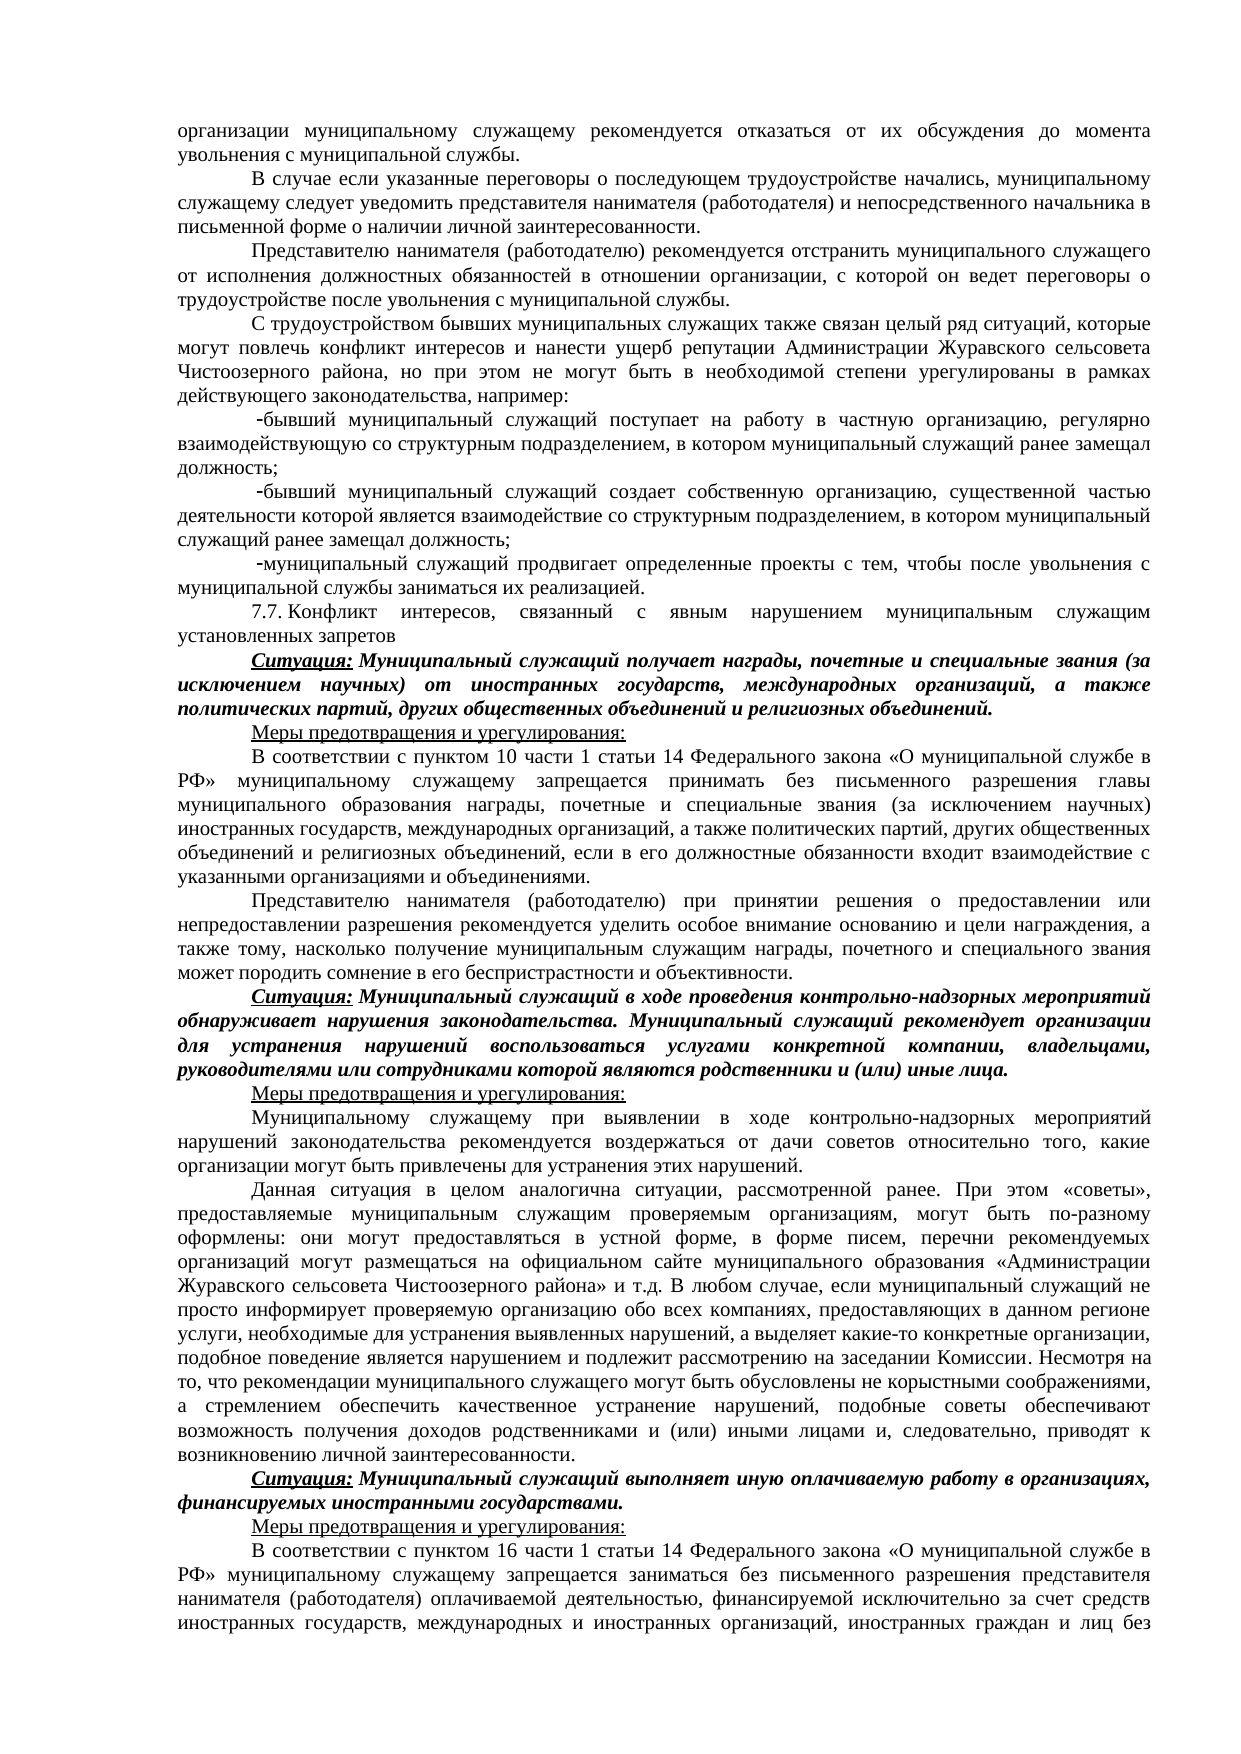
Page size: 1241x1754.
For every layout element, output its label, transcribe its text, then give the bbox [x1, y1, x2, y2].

text Представителю нанимателя (работодателю) рекомендуется отстранить муниципального служащего от исполнения должностных обязанностей в отношении организации, с которой он ведет переговоры о трудоустройстве после увольнения с муниципальной службы. [177, 238, 1152, 311]
text 7.7. Конфликт интересов, связанный с явным нарушением муниципальным служащим установленных запретов [177, 599, 1152, 647]
text Меры предотвращения и урегулирования: [177, 1081, 1152, 1105]
text Представителю нанимателя (работодателю) при принятии решения о предоставлении или непредоставлении разрешения рекомендуется уделить особое внимание основанию и цели награждения, а также тому, насколько получение муниципальным служащим награды, почетного и специального звания может породить сомнение в его беспристрастности и объективности. [177, 888, 1152, 984]
text В случае если указанные переговоры о последующем трудоустройстве начались, муниципальному служащему следует уведомить представителя нанимателя (работодателя) и непосредственного начальника в письменной форме о наличии личной заинтересованности. [177, 166, 1152, 238]
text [177, 118, 1152, 166]
text ​ бывший муниципальный служащий создает собственную организацию, существенной частью деятельности которой является взаимодействие со структурным подразделением, в котором муниципальный служащий ранее замещал должность; [177, 479, 1152, 551]
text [177, 1538, 1152, 1634]
text Муниципальному служащему при выявлении в ходе контрольно-надзорных мероприятий нарушений законодательства рекомендуется воздержаться от дачи советов относительно того, какие организации могут быть привлечены для устранения этих нарушений. [177, 1105, 1152, 1177]
text В соответствии с пунктом 10 части 1 статьи 14 Федерального закона «О муниципальной службе в РФ» муниципальному служащему запрещается принимать без письменного разрешения главы муниципального образования награды, почетные и специальные звания (за исключением научных) иностранных государств, международных организаций, а также политических партий, других общественных объединений и религиозных объединений, если в его должностные обязанности входит взаимодействие с указанными организациями и объединениями. [177, 744, 1152, 888]
text Меры предотвращения и урегулирования: [177, 1514, 1152, 1538]
text ​ муниципальный служащий продвигает определенные проекты с тем, чтобы после увольнения с муниципальной службы заниматься их реализацией. [177, 551, 1152, 599]
text С трудоустройством бывших муниципальных служащих также связан целый ряд ситуаций, которые могут повлечь конфликт интересов и нанести ущерб репутации Администрации Журавского сельсовета Чистоозерного района, но при этом не могут быть в необходимой степени урегулированы в рамках действующего законодательства, например: [177, 311, 1152, 407]
text ​ бывший муниципальный служащий поступает на работу в частную организацию, регулярно взаимодействующую со структурным подразделением, в котором муниципальный служащий ранее замещал должность; [177, 407, 1152, 479]
text Меры предотвращения и урегулирования: [177, 720, 1152, 744]
text Ситуация: Муниципальный служащий получает награды, почетные и специальные звания (за исключением научных) от иностранных государств, международных организаций, а также политических партий, других общественных объединений и религиозных объединений. [177, 647, 1152, 720]
text Данная ситуация в целом аналогична ситуации, рассмотренной ранее. При этом «советы», предоставляемые муниципальным служащим проверяемым организациям, могут быть по-разному оформлены: они могут предоставляться в устной форме, в форме писем, перечни рекомендуемых организаций могут размещаться на официальном сайте муниципального образования «Администрации Журавского сельсовета Чистоозерного района» и т.д. В любом случае, если муниципальный служащий не просто информирует проверяемую организацию обо всех компаниях, предоставляющих в данном регионе услуги, необходимые для устранения выявленных нарушений, а выделяет какие-то конкретные организации, подобное поведение является нарушением и подлежит рассмотрению на заседании Комиссии. Несмотря на то, что рекомендации муниципального служащего могут быть обусловлены не корыстными соображениями, а стремлением обеспечить качественное устранение нарушений, подобные советы обеспечивают возможность получения доходов родственниками и (или) иными лицами и, следовательно, приводят к возникновению личной заинтересованности. [177, 1177, 1152, 1466]
text Ситуация: Муниципальный служащий в ходе проведения контрольно-надзорных мероприятий обнаруживает нарушения законодательства. Муниципальный служащий рекомендует организации для устранения нарушений воспользоваться услугами конкретной компании, владельцами, руководителями или сотрудниками которой являются родственники и (или) иные лица. [177, 984, 1152, 1081]
text Ситуация: Муниципальный служащий выполняет иную оплачиваемую работу в организациях, финансируемых иностранными государствами. [177, 1466, 1152, 1514]
